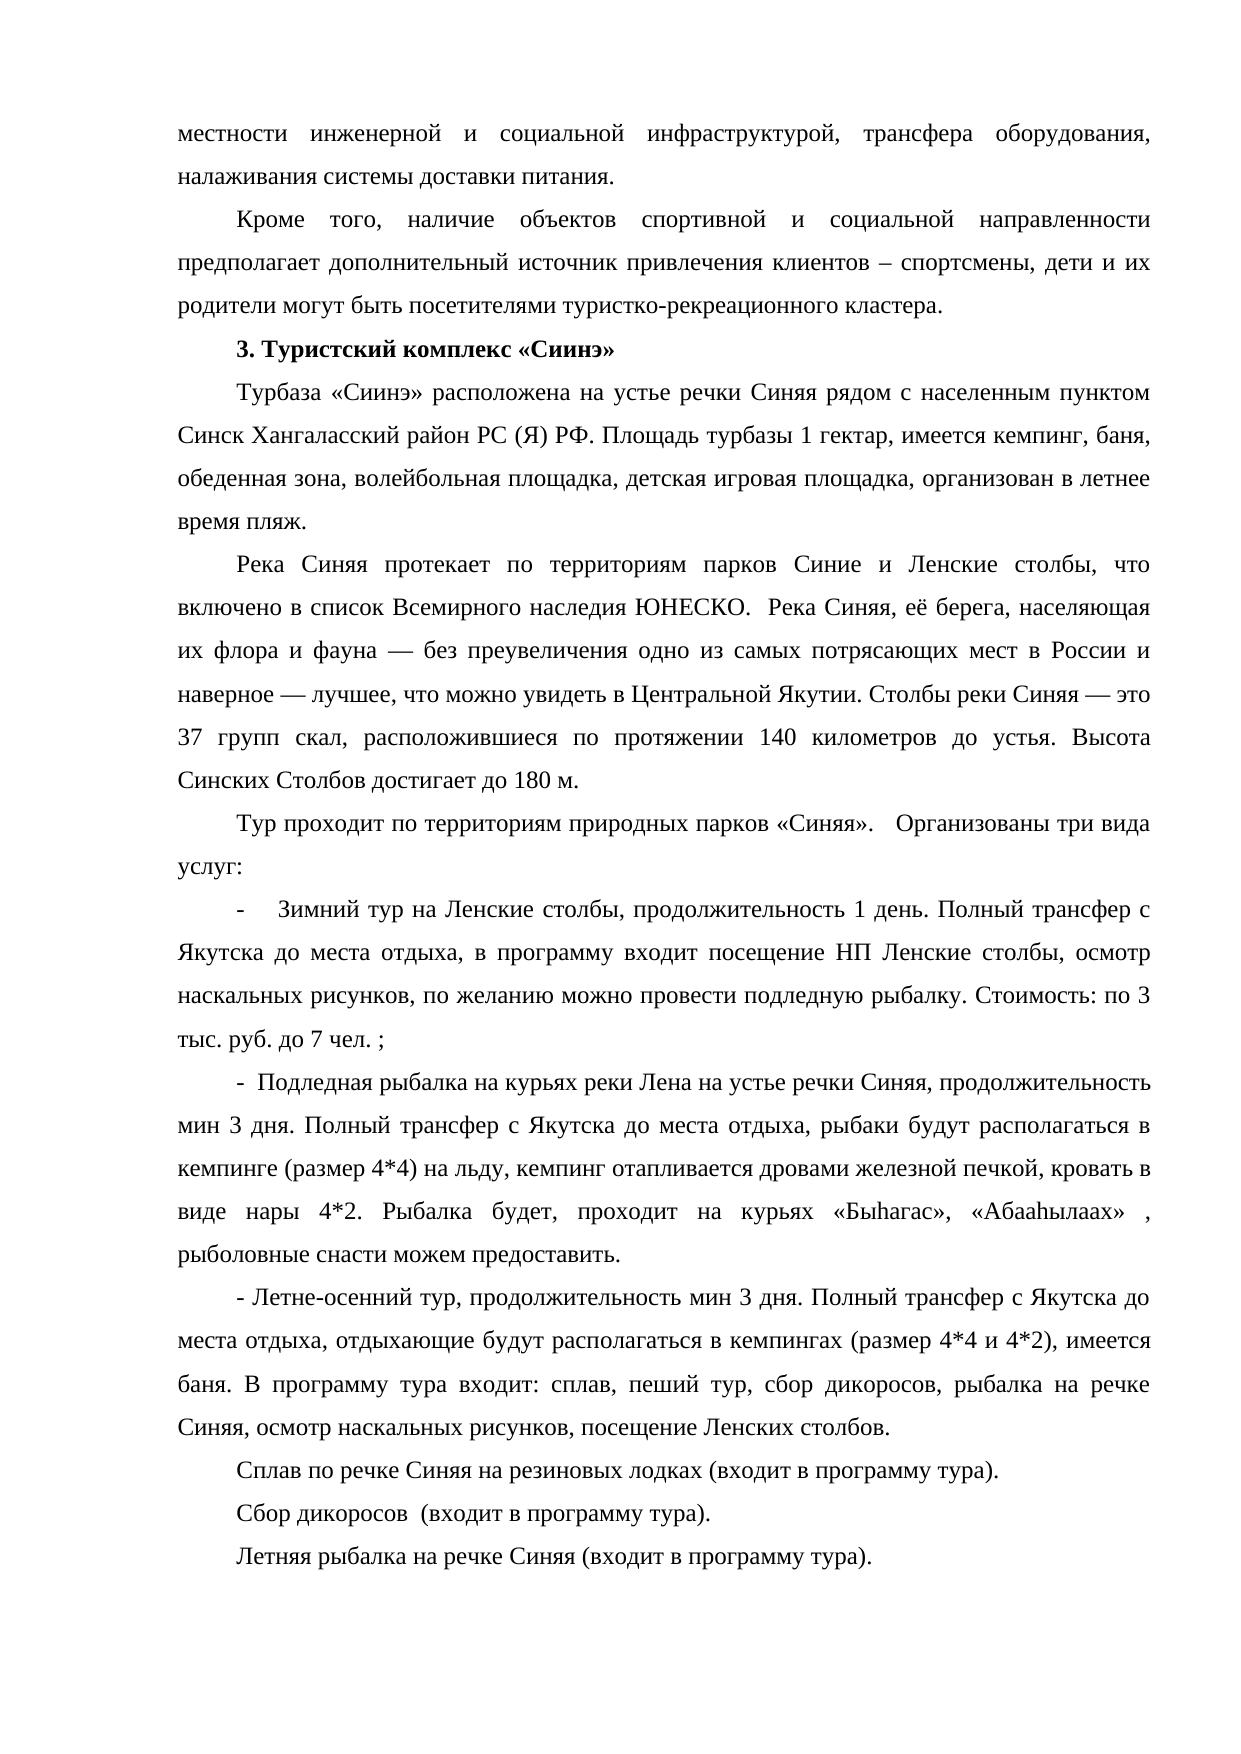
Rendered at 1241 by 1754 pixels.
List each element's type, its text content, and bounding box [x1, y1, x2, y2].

text - Зимний тур на Ленские столбы, продолжительность 1 день. Полный трансфер с Якутска до места отдыха, в программу входит посещение НП Ленские столбы, осмотр наскальных рисунков, по желанию можно провести подледную рыбалку. Стоимость: по 3 тыс. руб. до 7 чел. ; [177, 894, 1152, 1052]
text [177, 118, 1152, 190]
text Летняя рыбалка на речке Синяя (входит в программу тура). [177, 1541, 1152, 1570]
text Река Синяя протекает по территориям парков Синие и Ленские столбы, что включено в список Всемирного наследия ЮНЕСКО. Река Синяя, её берега, населяющая их флора и фауна — без преувеличения одно из самых потрясающих мест в России и наверное — лучшее, что можно увидеть в Центральной Якутии. Столбы реки Синяя — это 37 групп скал, расположившиеся по протяжении 140 километров до устья. Высота Синских Столбов достигает до 180 м. [177, 549, 1152, 794]
text Тур проходит по территориям природных парков «Синяя». Организованы три вида услуг: [177, 808, 1152, 880]
text Сбор дикоросов (входит в программу тура). [177, 1498, 1152, 1527]
text - Летне-осенний тур, продолжительность мин 3 дня. Полный трансфер с Якутска до места отдыха, отдыхающие будут располагаться в кемпингах (размер 4*4 и 4*2), имеется баня. В программу тура входит: сплав, пеший тур, сбор дикоросов, рыбалка на речке Синяя, осмотр наскальных рисунков, посещение Ленских столбов. [177, 1282, 1152, 1441]
text - Подледная рыбалка на курьях реки Лена на устье речки Синяя, продолжительность мин 3 дня. Полный трансфер с Якутска до места отдыха, рыбаки будут располагаться в кемпинге (размер 4*4) на льду, кемпинг отапливается дровами железной печкой, кровать в виде нары 4*2. Рыбалка будет, проходит на курьях «Быhагас», «Абааhылаах» , рыболовные снасти можем предоставить. [177, 1067, 1152, 1268]
text Сплав по речке Синяя на резиновых лодках (входит в программу тура). [177, 1455, 1152, 1484]
text 3. Туристский комплекс «Сиинэ» [177, 334, 1152, 362]
text Кроме того, наличие объектов спортивной и социальной направленности предполагает дополнительный источник привлечения клиентов – спортсмены, дети и их родители могут быть посетителями туристко-рекреационного кластера. [177, 204, 1152, 319]
text Турбаза «Сиинэ» расположена на устье речки Синяя рядом с населенным пунктом Синск Хангаласский район РС (Я) РФ. Площадь турбазы 1 гектар, имеется кемпинг, баня, обеденная зона, волейбольная площадка, детская игровая площадка, организован в летнее время пляж. [177, 377, 1152, 535]
